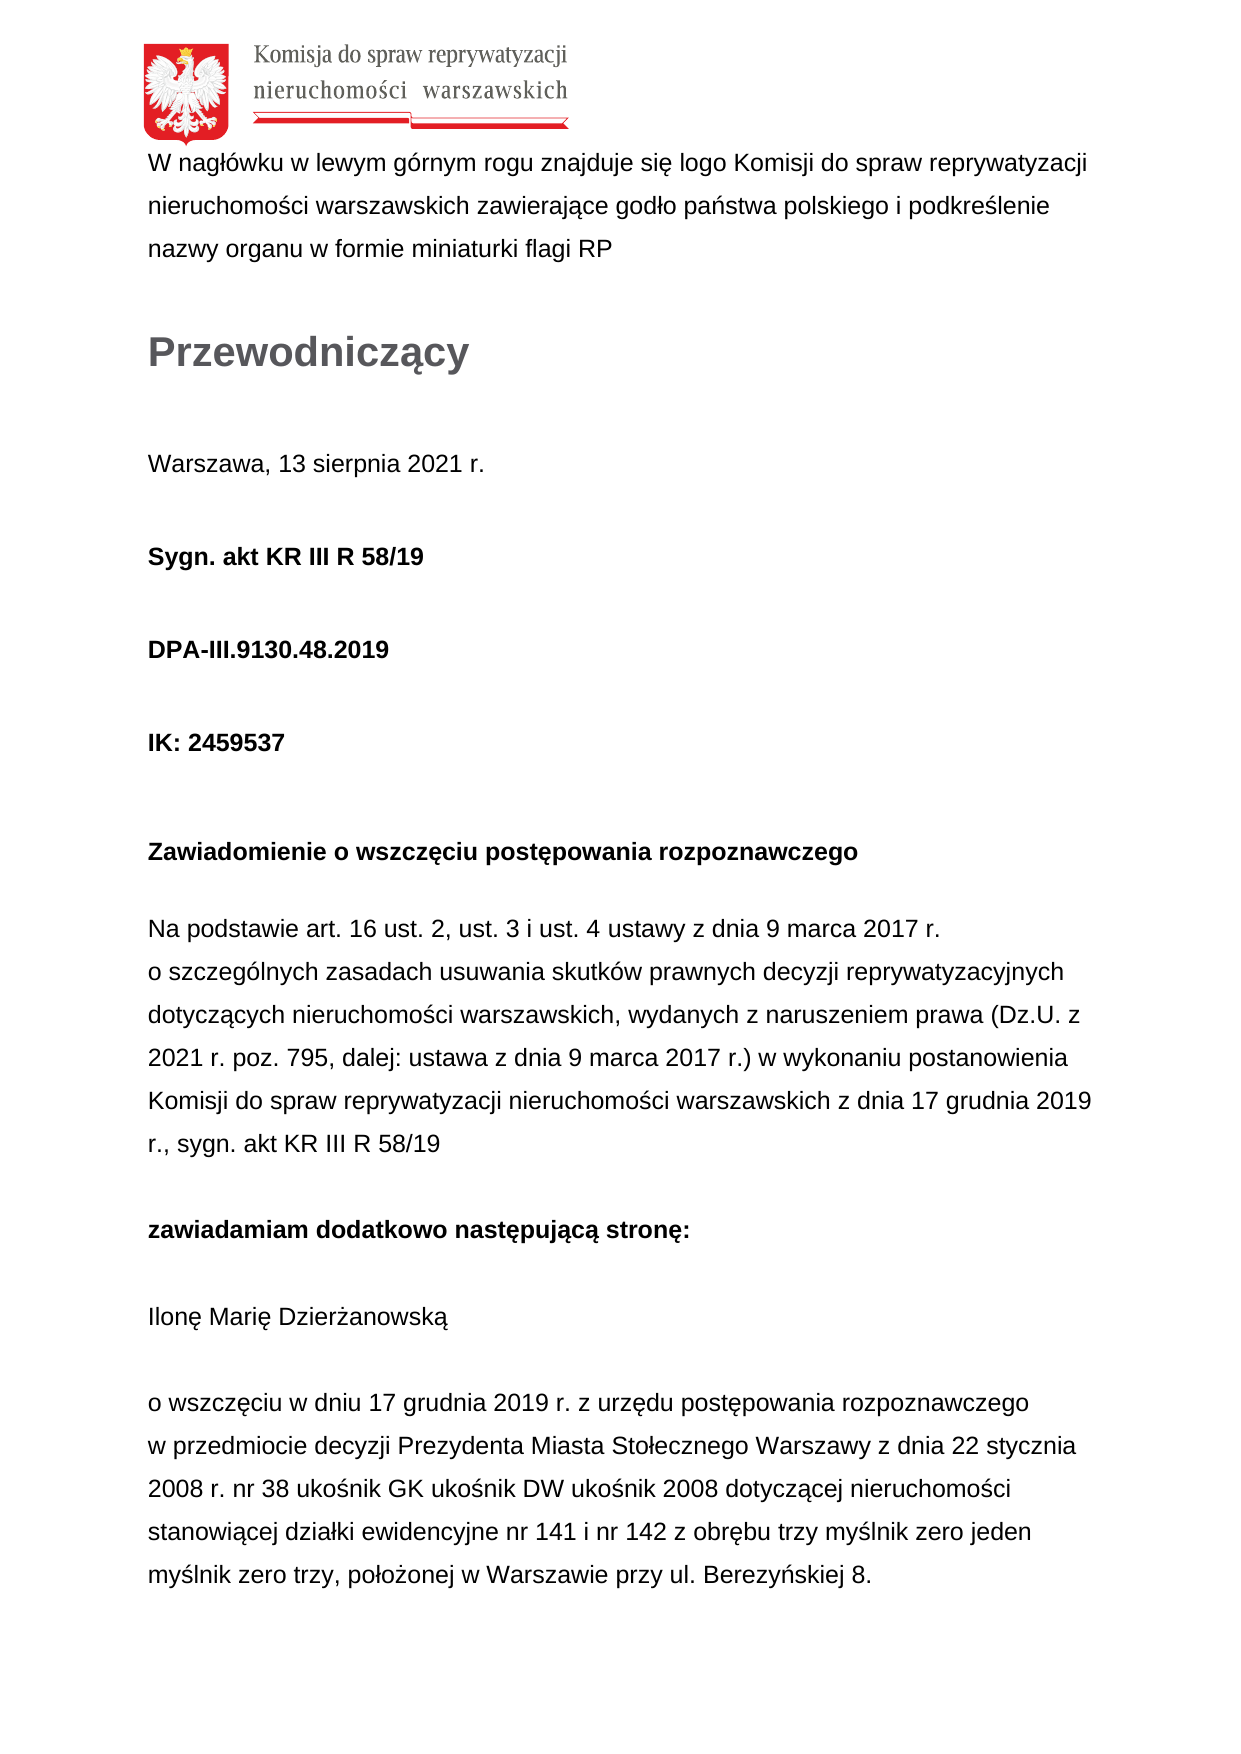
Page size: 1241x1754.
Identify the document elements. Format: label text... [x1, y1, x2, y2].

text o wszczęciu w dniu 17 grudnia 2019 r. z urzędu postępowania rozpoznawczego w przedmiocie decyzji Prezydenta Miasta Stołecznego Warszawy z dnia 22 stycznia 2008 r. nr 38 ukośnik GK ukośnik DW ukośnik 2008 dotyczącej nieruchomości stanowiącej działki ewidencyjne nr 141 i nr 142 z obrębu trzy myślnik zero jeden myślnik zero trzy, położonej w Warszawie przy ul. Berezyńskiej 8. [148, 1388, 1093, 1589]
text Sygn. akt KR III R 58/19 [148, 542, 1093, 571]
text Warszawa, 13 sierpnia 2021 r. [148, 449, 1093, 478]
text IK: 2459537 [148, 728, 1093, 757]
text zawiadamiam dodatkowo następującą stronę: [148, 1215, 1093, 1244]
text Przewodniczący [148, 327, 1093, 375]
text W nagłówku w lewym górnym rogu znajduje się logo Komisji do spraw reprywatyzacji nieruchomości warszawskich zawierające godło państwa polskiego i podkreślenie nazwy organu w formie miniaturki flagi RP [148, 148, 1093, 263]
text Na podstawie art. 16 ust. 2, ust. 3 i ust. 4 ustawy z dnia 9 marca 2017 r. o szczególnych zasadach usuwania skutków prawnych decyzji reprywatyzacyjnych dotyczących nieruchomości warszawskich, wydanych z naruszeniem prawa (Dz.U. z 2021 r. poz. 795, dalej: ustawa z dnia 9 marca 2017 r.) w wykonaniu postanowienia Komisji do spraw reprywatyzacji nieruchomości warszawskich z dnia 17 grudnia 2019 r., sygn. akt KR III R 58/19 [148, 913, 1093, 1158]
text Zawiadomienie o wszczęciu postępowania rozpoznawczego [148, 837, 1093, 866]
text DPA-III.9130.48.2019 [148, 635, 1093, 664]
text Ilonę Marię Dzierżanowską [148, 1302, 1093, 1330]
